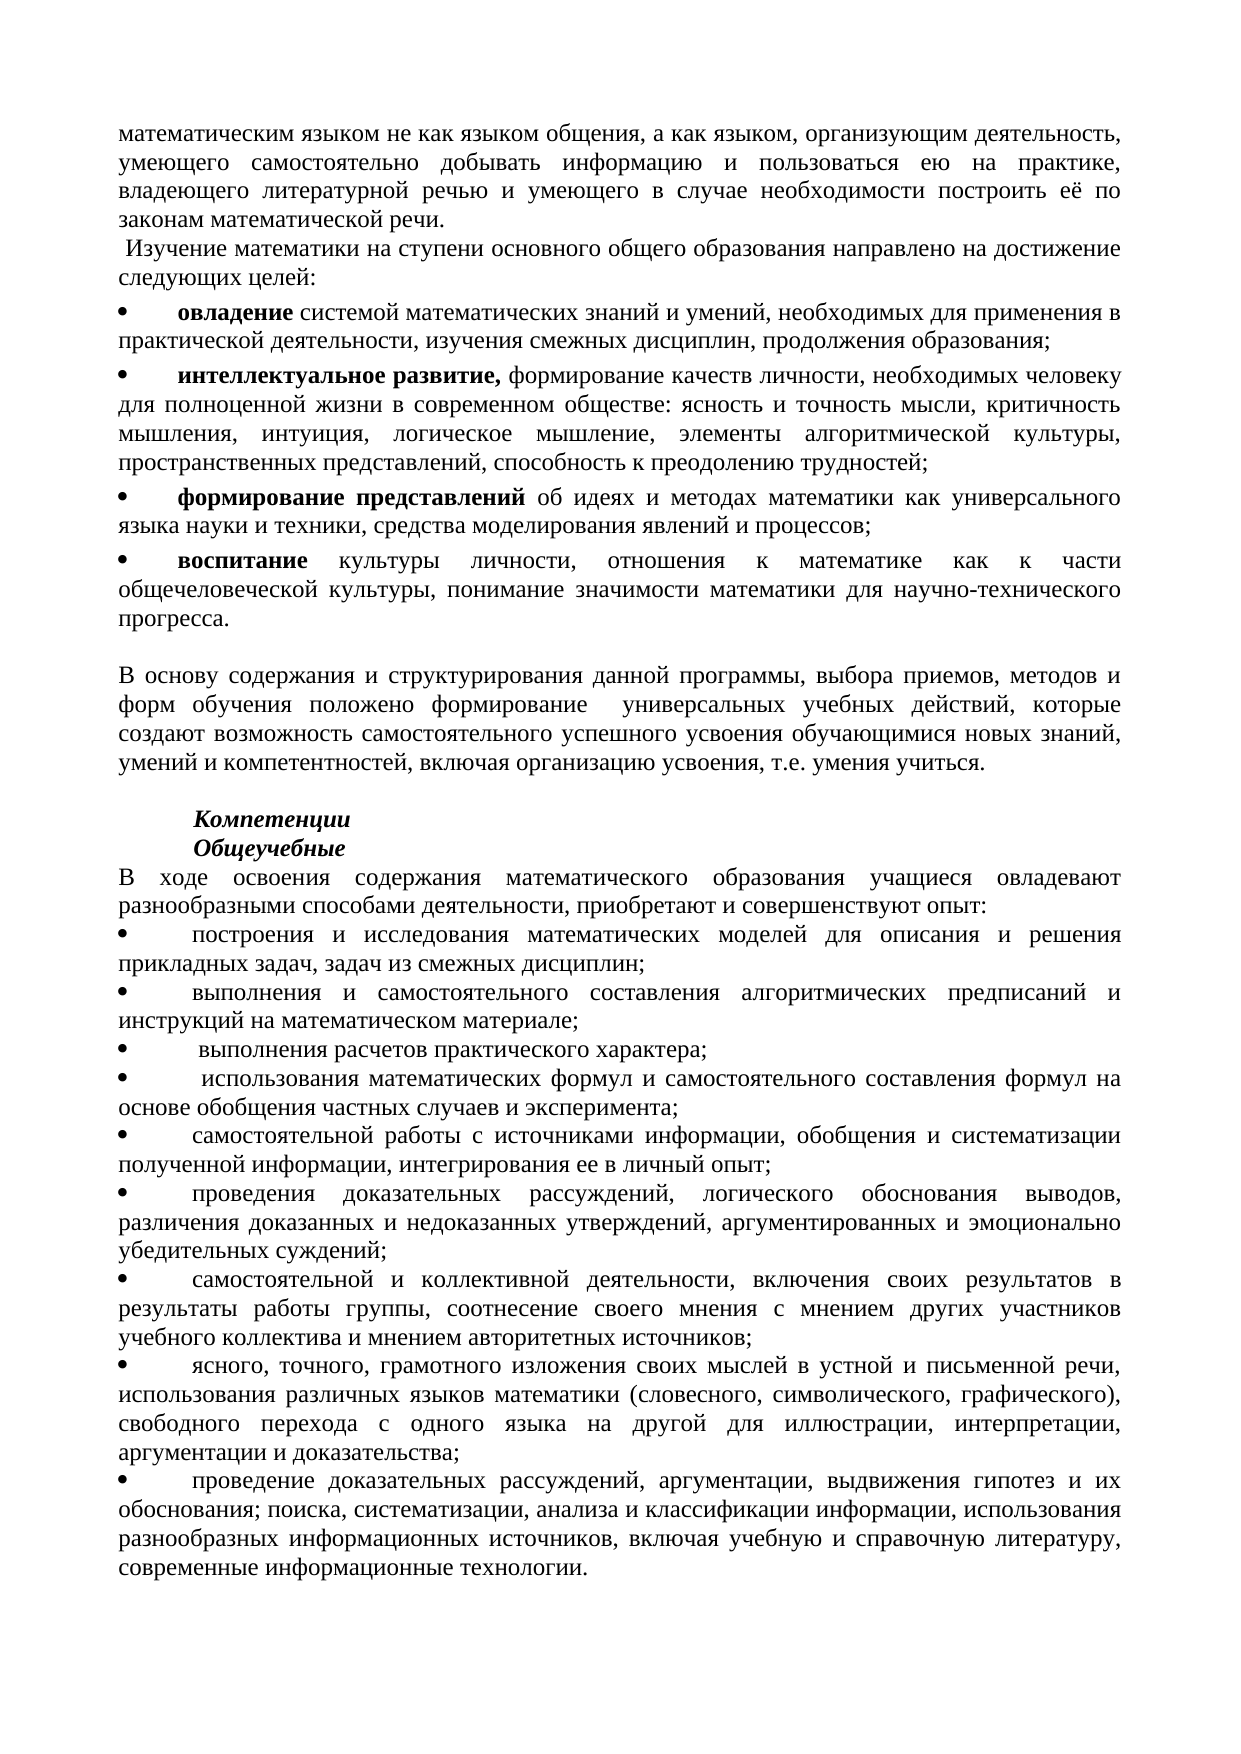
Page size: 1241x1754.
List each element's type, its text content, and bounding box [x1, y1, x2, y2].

list самостоятельной работы с источниками информации, обобщения и систематизации полученной информации, интегрирования ее в личный опыт; [118, 1121, 1122, 1178]
text Компетенции [193, 804, 1122, 833]
list проведения доказательных рассуждений, логического обоснования выводов, различения доказанных и недоказанных утверждений, аргументированных и эмоционально убедительных суждений; [118, 1178, 1122, 1264]
list построения и исследования математических моделей для описания и решения прикладных задач, задач из смежных дисциплин; [118, 919, 1122, 977]
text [118, 118, 1122, 233]
list ясного, точного, грамотного изложения своих мыслей в устной и письменной речи, использования различных языков математики (словесного, символического, графического), свободного перехода с одного языка на другой для иллюстрации, интерпретации, аргументации и доказательства; [118, 1351, 1122, 1466]
list самостоятельной и коллективной деятельности, включения своих результатов в результаты работы группы, соотнесение своего мнения с мнением других участников учебного коллектива и мнением авторитетных источников; [118, 1264, 1122, 1351]
list проведение доказательных рассуждений, аргументации, выдвижения гипотез и их обоснования; поиска, систематизации, анализа и классификации информации, использования разнообразных информационных источников, включая учебную и справочную литературу, современные информационные технологии. [118, 1466, 1122, 1581]
list использования математических формул и самостоятельного составления формул на основе обобщения частных случаев и эксперимента; [118, 1063, 1122, 1121]
list интеллектуальное развитие, формирование качеств личности, необходимых человеку для полноценной жизни в современном обществе: ясность и точность мысли, критичность мышления, интуиция, логическое мышление, элементы алгоритмической культуры, пространственных представлений, способность к преодолению трудностей; [118, 361, 1122, 476]
text В ходе освоения содержания математического образования учащиеся овладевают разнообразными способами деятельности, приобретают и совершенствуют опыт: [118, 862, 1122, 919]
list овладение системой математических знаний и умений, необходимых для применения в практической деятельности, изучения смежных дисциплин, продолжения образования; [118, 297, 1122, 354]
list формирование представлений об идеях и методах математики как универсального языка науки и техники, средства моделирования явлений и процессов; [118, 482, 1122, 539]
text Общеучебные [193, 833, 1122, 862]
list воспитание культуры личности, отношения к математике как к части общечеловеческой культуры, понимание значимости математики для научно-технического прогресса. [118, 546, 1122, 632]
text Изучение математики на ступени основного общего образования направлено на достижение следующих целей: [118, 233, 1122, 291]
list выполнения расчетов практического характера; [118, 1034, 1122, 1063]
text В основу содержания и структурирования данной программы, выбора приемов, методов и форм обучения положено формирование универсальных учебных действий, которые создают возможность самостоятельного успешного усвоения обучающимися новых знаний, умений и компетентностей, включая организацию усвоения, т.е. умения учиться. [118, 661, 1122, 776]
list выполнения и самостоятельного составления алгоритмических предписаний и инструкций на математическом материале; [118, 977, 1122, 1034]
